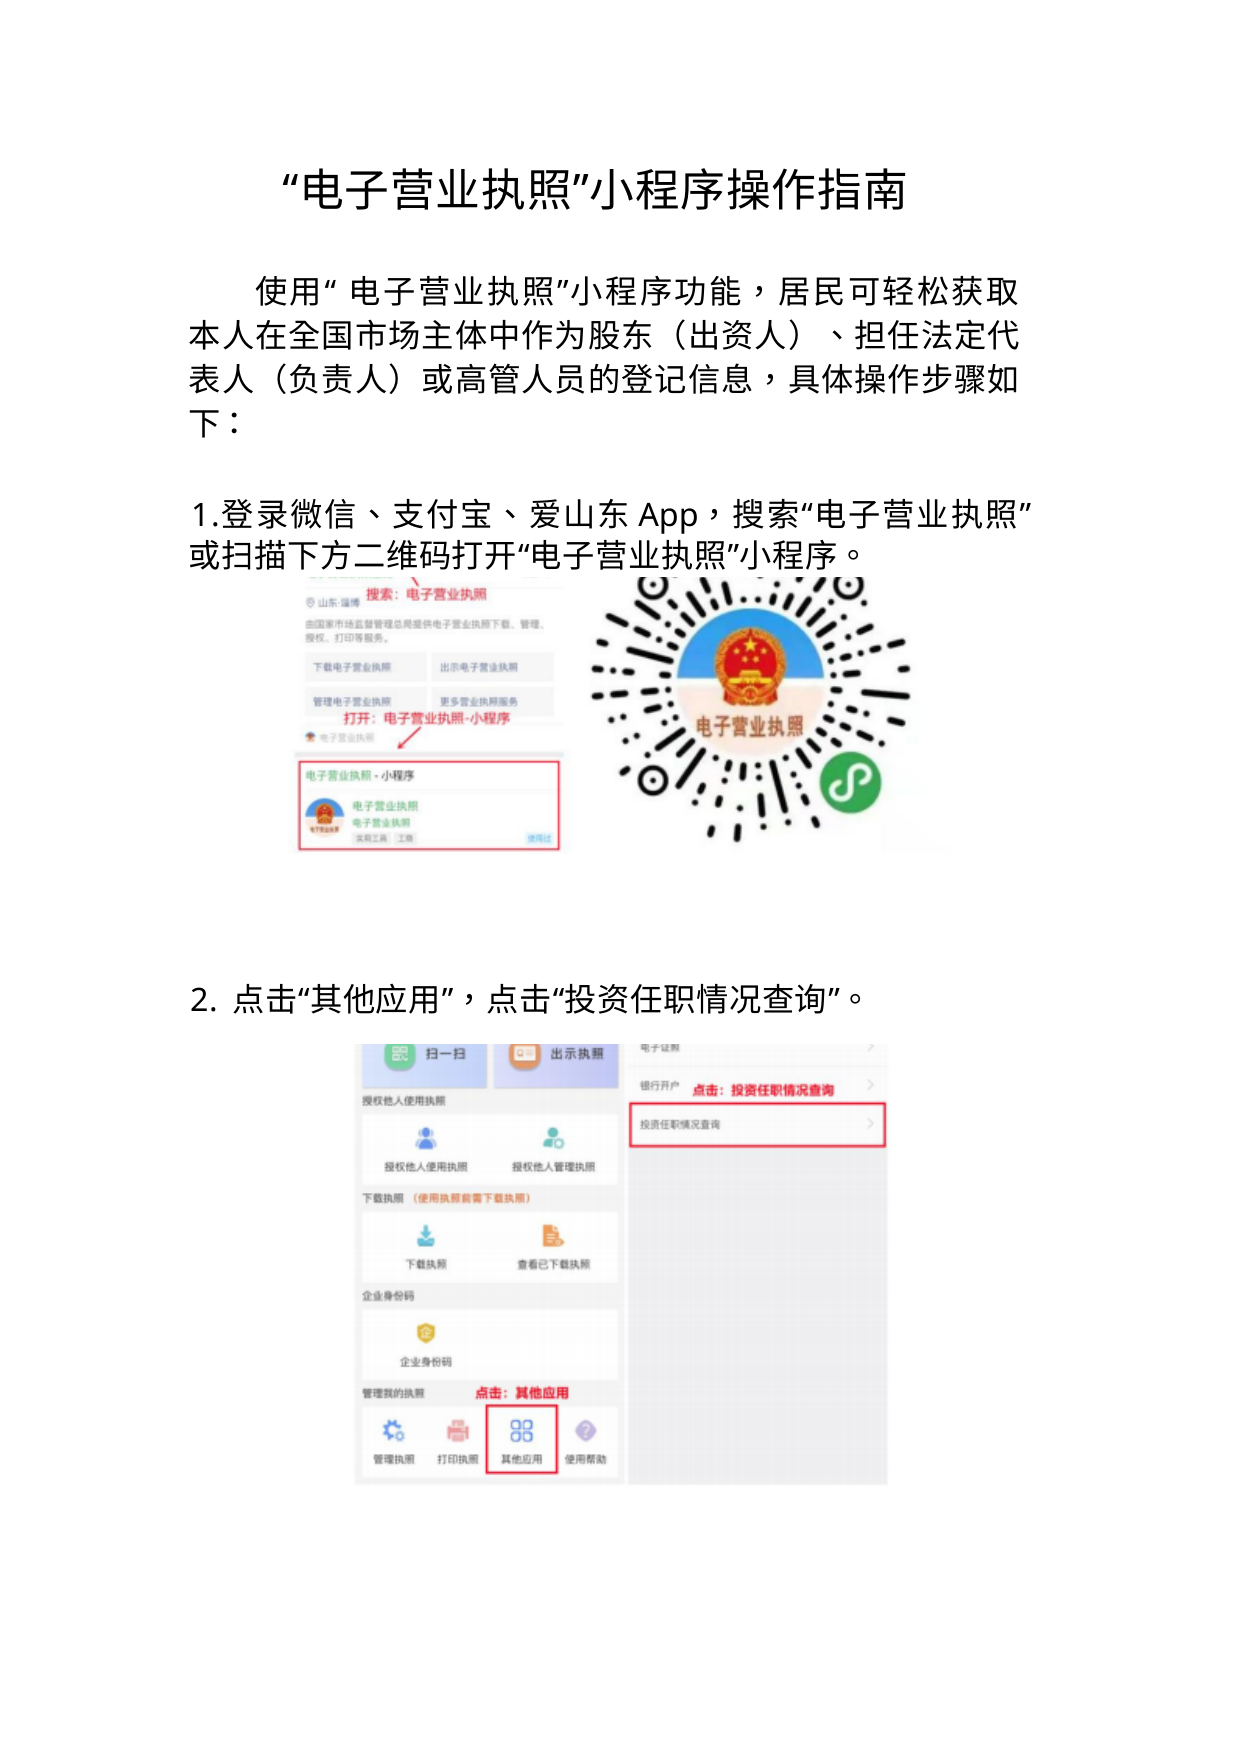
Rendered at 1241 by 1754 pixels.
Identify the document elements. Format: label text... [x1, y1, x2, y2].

picture [287, 577, 957, 861]
text 使用“ 电子营业执照”小程序功能，居民可轻松获取 本人在全国市场主体中作为股东（出资人）、担任法定代 表人（负责人）或高管人员的登记信息，具体操作步骤如 下： [188, 269, 1021, 444]
text 1.登录微信、支付宝、爱山东App，搜索“电子营业执照” 或扫描下方二维码打开“电子营业执照”小程序。 [189, 492, 1062, 577]
text 2. 点击“其他应用”，点击“投资任职情况查询”。 [190, 979, 1062, 1019]
text “电子营业执照”小程序操作指南 [282, 158, 1062, 219]
picture [352, 1044, 891, 1486]
